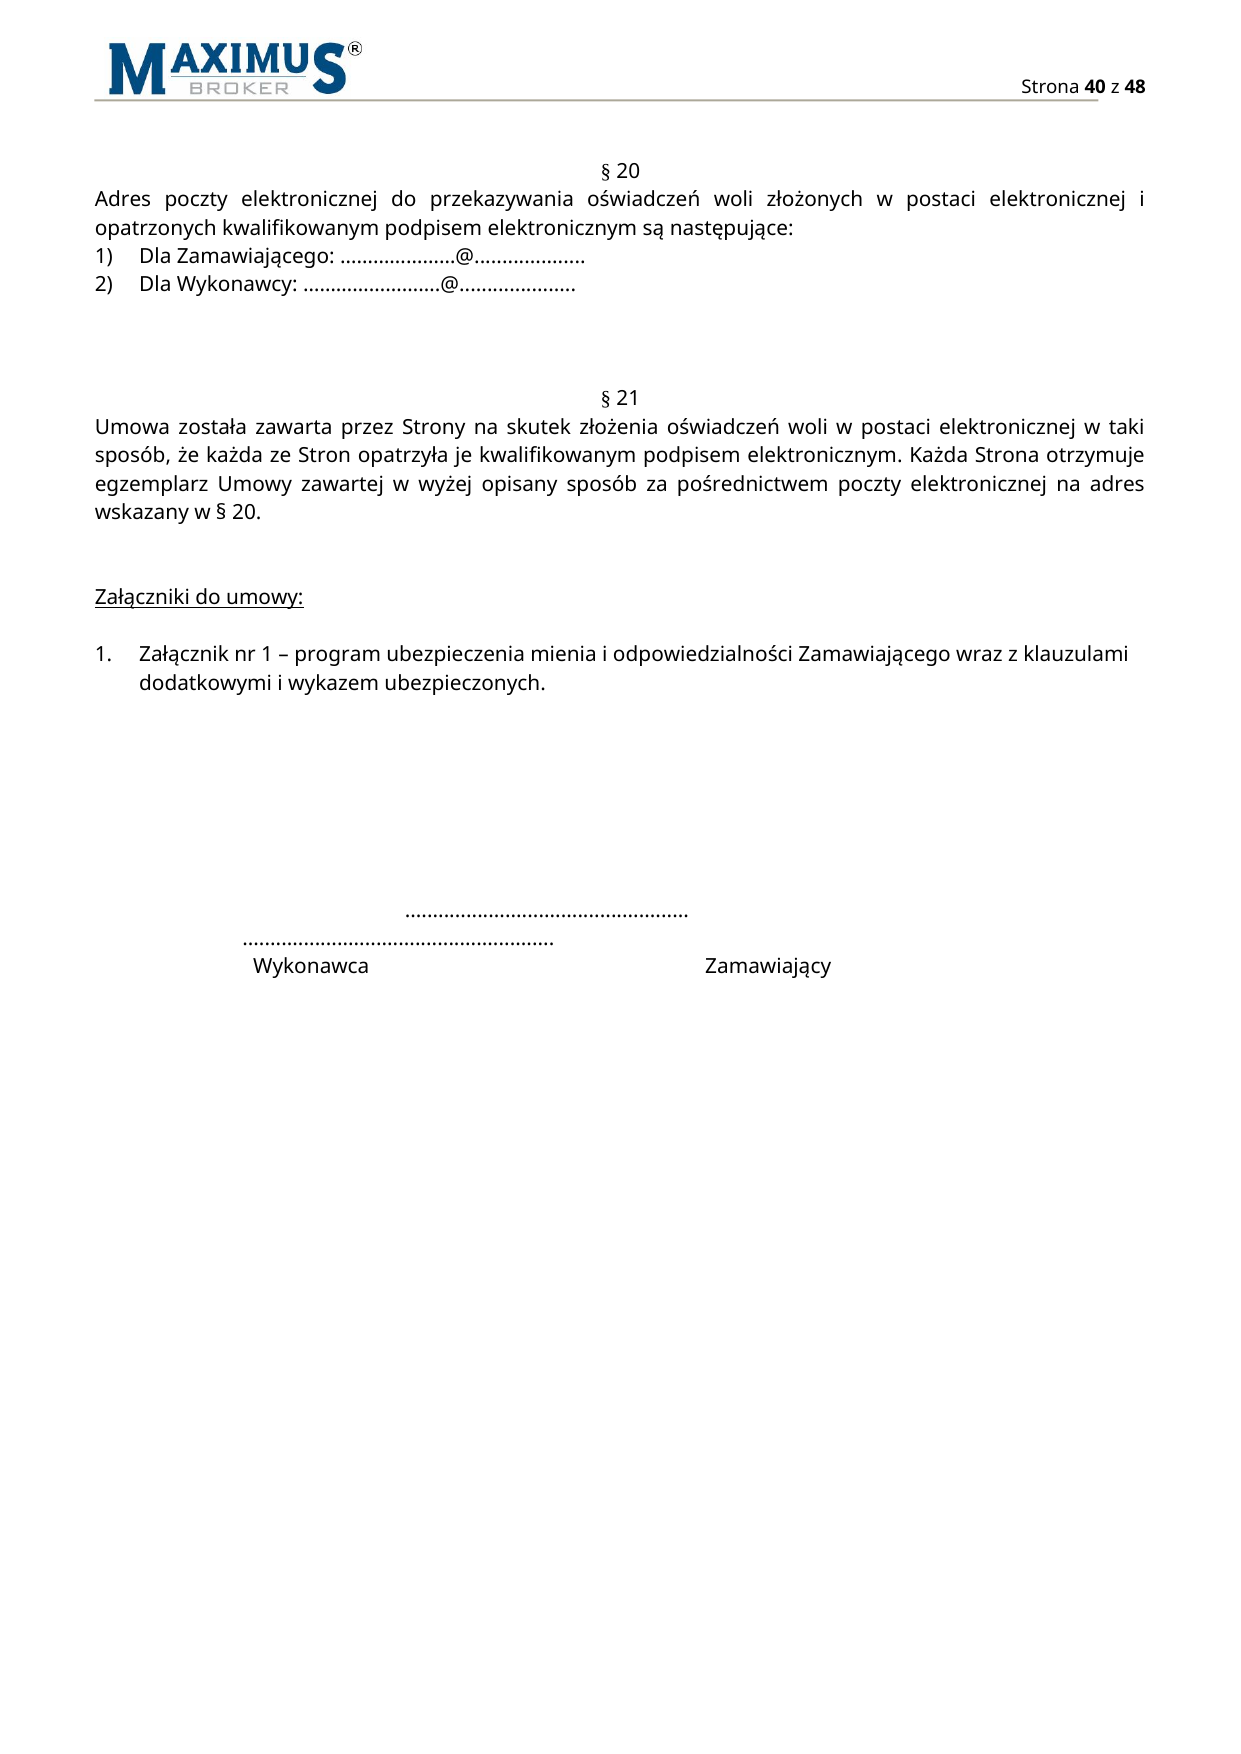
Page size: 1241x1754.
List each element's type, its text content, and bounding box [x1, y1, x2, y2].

text Adres poczty elektronicznej do przekazywania oświadczeń woli złożonych w postaci elektronicznej i opatrzonych kwalifikowanym podpisem elektronicznym są następujące: [94, 184, 1146, 241]
text Umowa została zawarta przez Strony na skutek złożenia oświadczeń woli w postaci elektronicznej w taki sposób, że każda ze Stron opatrzyła je kwalifikowanym podpisem elektronicznym. Każda Strona otrzymuje egzemplarz Umowy zawartej w wyżej opisany sposób za pośrednictwem poczty elektronicznej na adres wskazany w § 20. [94, 412, 1146, 526]
text ................................................... ........................................................ [168, 867, 1146, 952]
list Dla Zamawiającego: …………………@.................... [94, 241, 1146, 269]
text Załączniki do umowy: [94, 582, 1146, 611]
text 20 [94, 156, 1146, 184]
list Dla Wykonawcy: …………………….@..................... [94, 269, 1146, 298]
text Wykonawca Zamawiający [94, 952, 1146, 980]
list Załącznik nr 1 – program ubezpieczenia mienia i odpowiedzialności Zamawiającego wraz z klauzulami dodatkowymi i wykazem ubezpieczonych. [94, 639, 1146, 696]
picture [103, 37, 368, 99]
text 21 [94, 383, 1146, 412]
